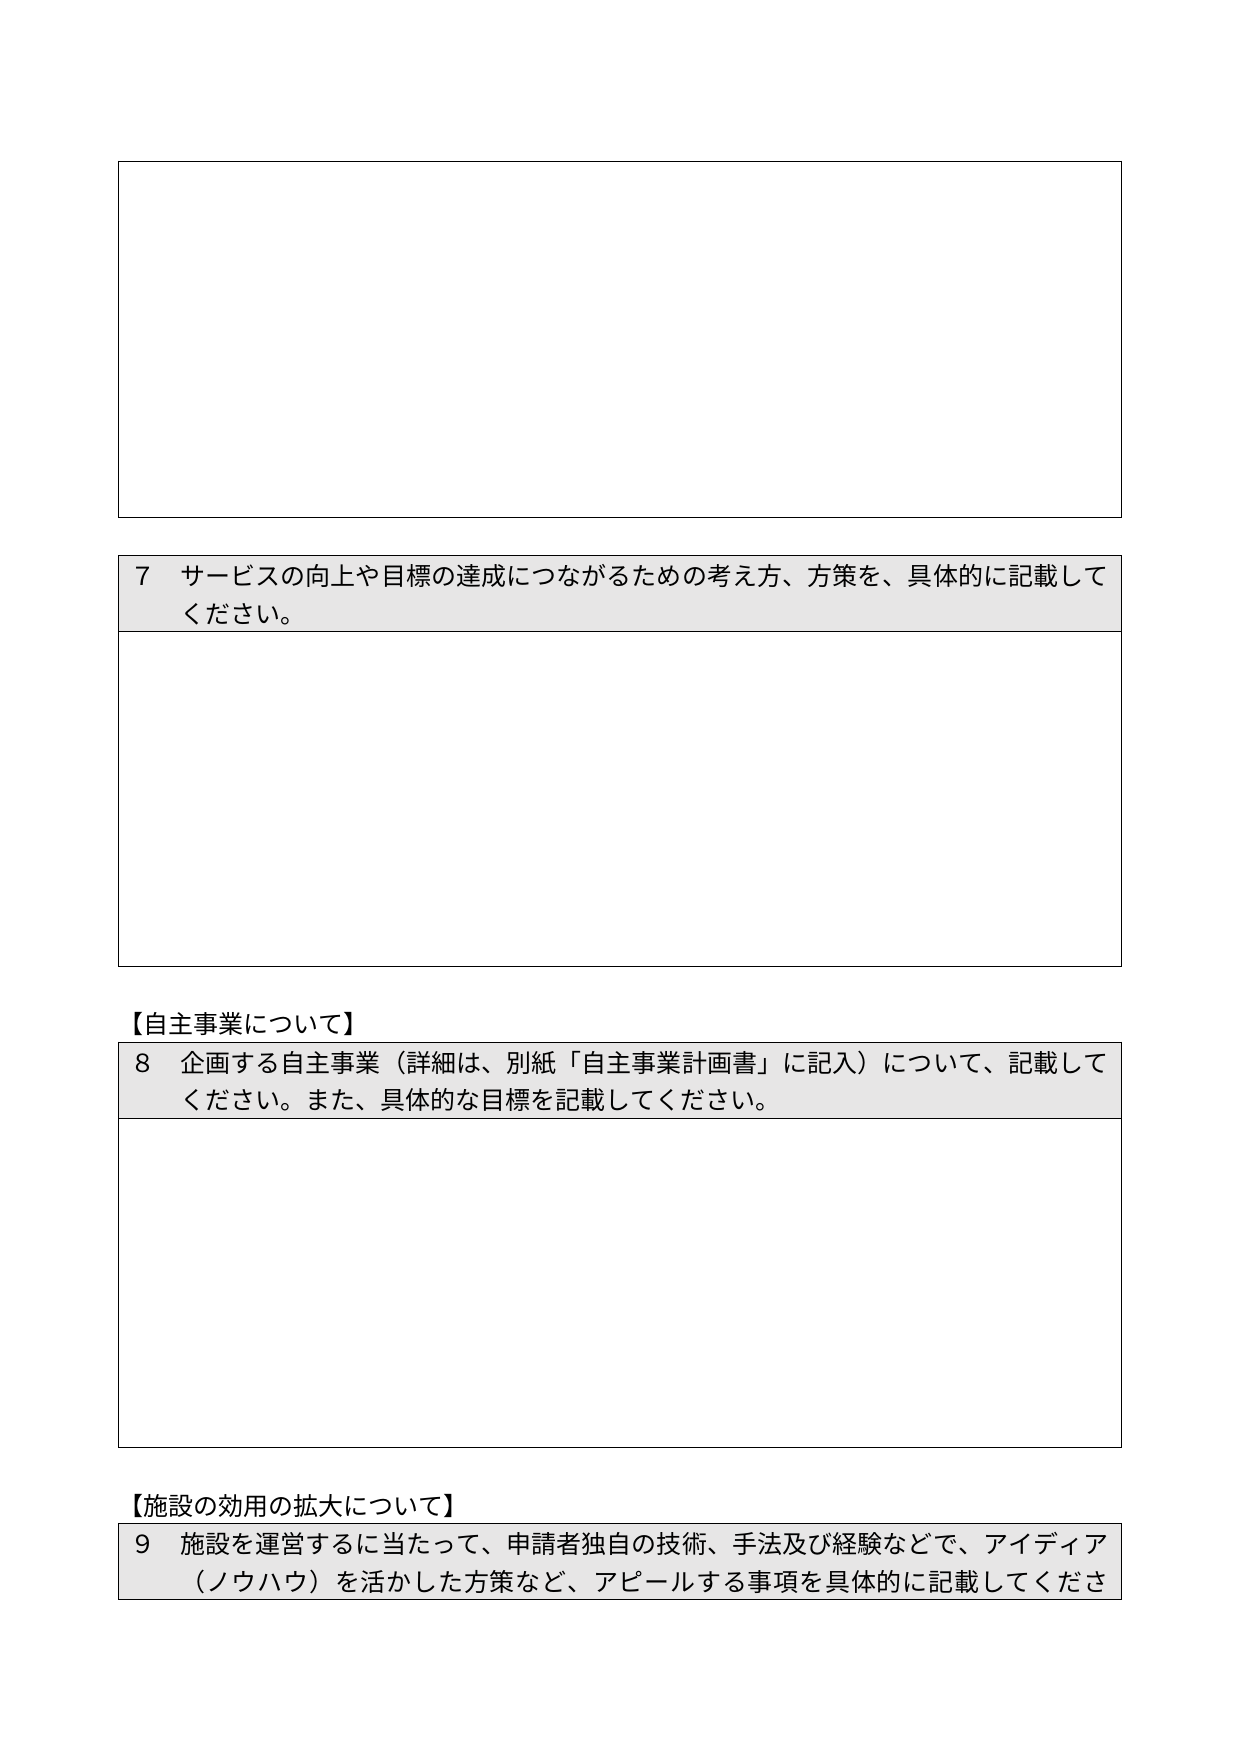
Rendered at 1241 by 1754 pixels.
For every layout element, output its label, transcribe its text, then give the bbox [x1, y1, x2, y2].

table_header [119, 1524, 1121, 1599]
text 【自主事業について】 [118, 1004, 1122, 1042]
table_cell [119, 632, 1121, 966]
table_cell [119, 162, 1121, 517]
table_header ８ 企画する自主事業（詳細は、別紙「自主事業計画書」に記入）について、記載してください。また、具体的な目標を記載してください。 [119, 1043, 1121, 1118]
table_header ７ サービスの向上や目標の達成につながるための考え方、方策を、具体的に記載してください。 [119, 556, 1121, 631]
table_cell [119, 1119, 1121, 1447]
text 【施設の効用の拡大について】 [118, 1485, 1122, 1523]
